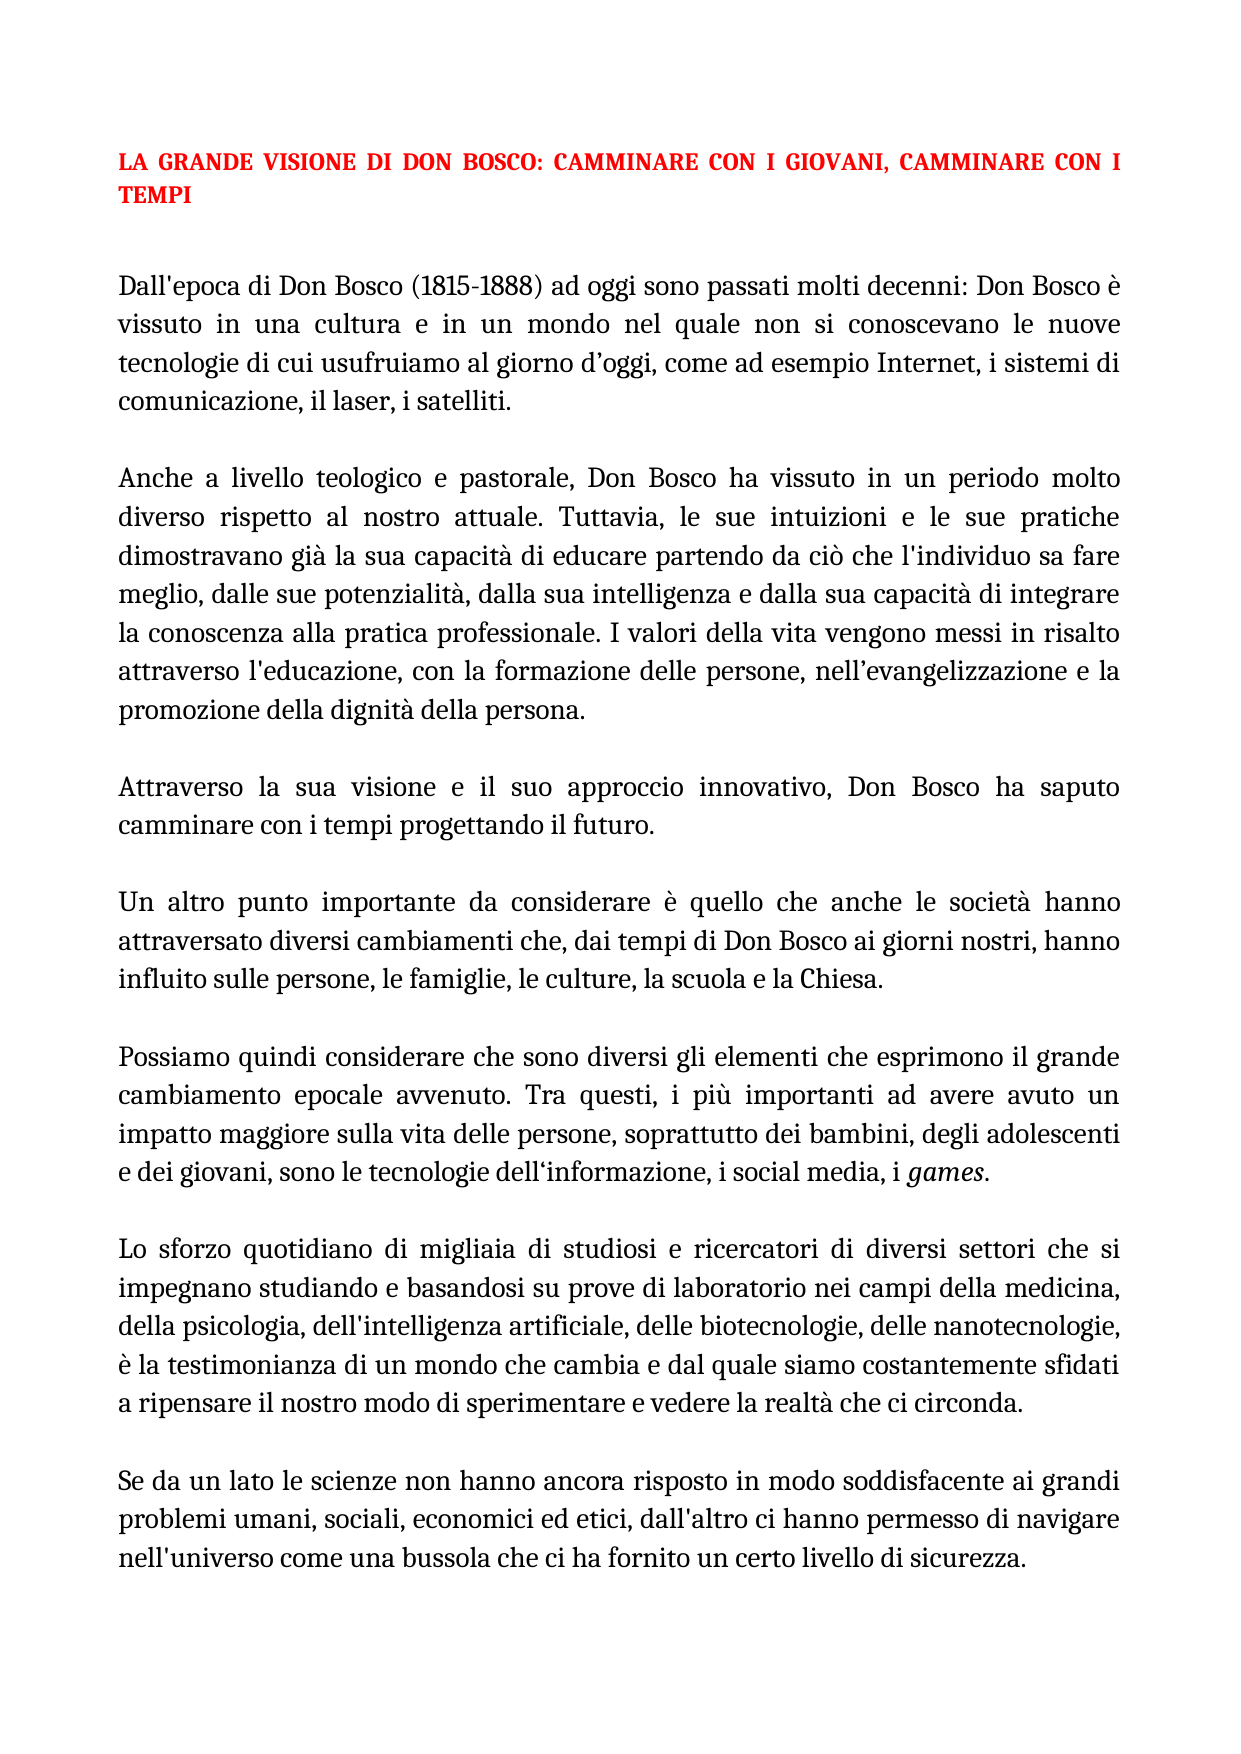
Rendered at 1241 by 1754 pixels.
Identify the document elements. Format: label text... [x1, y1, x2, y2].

text Attraverso la sua visione e il suo approccio innovativo, Don Bosco ha saputo camminare con i tempi progettando il futuro. [118, 770, 1122, 842]
text Lo sforzo quotidiano di migliaia di studiosi e ricercatori di diversi settori che si impegnano studiando e basandosi su prove di laboratorio nei campi della medicina, della psicologia, dell'intelligenza artificiale, delle biotecnologie, delle nanotecnologie, è la testimonianza di un mondo che cambia e dal quale siamo costantemente sfidati a ripensare il nostro modo di sperimentare e vedere la realtà che ci circonda. [118, 1232, 1122, 1420]
text Dall'epoca di Don Bosco (1815-1888) ad oggi sono passati molti decenni: Don Bosco è vissuto in una cultura e in un mondo nel quale non si conoscevano le nuove tecnologie di cui usufruiamo al giorno d’oggi, come ad esempio Internet, i sistemi di comunicazione, il laser, i satelliti. [118, 269, 1122, 418]
text Anche a livello teologico e pastorale, Don Bosco ha vissuto in un periodo molto diverso rispetto al nostro attuale. Tuttavia, le sue intuizioni e le sue pratiche dimostravano già la sua capacità di educare partendo da ciò che l'individuo sa fare meglio, dalle sue potenzialità, dalla sua intelligenza e dalla sua capacità di integrare la conoscenza alla pratica professionale. I valori della vita vengono messi in risalto attraverso l'educazione, con la formazione delle persone, nell’evangelizzazione e la promozione della dignità della persona. [118, 462, 1122, 726]
text Possiamo quindi considerare che sono diversi gli elementi che esprimono il grande cambiamento epocale avvenuto. Tra questi, i più importanti ad avere avuto un impatto maggiore sulla vita delle persone, soprattutto dei bambini, degli adolescenti e dei giovani, sono le tecnologie dell‘informazione, i social media, i games. [118, 1040, 1122, 1189]
text LA GRANDE VISIONE DI DON BOSCO: CAMMINARE CON I GIOVANI, CAMMINARE CON I TEMPI [118, 148, 1122, 209]
text Se da un lato le scienze non hanno ancora risposto in modo soddisfacente ai grandi problemi umani, sociali, economici ed etici, dall'altro ci hanno permesso di navigare nell'universo come una bussola che ci ha fornito un certo livello di sicurezza. [118, 1464, 1122, 1574]
text Un altro punto importante da considerare è quello che anche le società hanno attraversato diversi cambiamenti che, dai tempi di Don Bosco ai giorni nostri, hanno influito sulle persone, le famiglie, le culture, la scuola e la Chiesa. [118, 886, 1122, 996]
